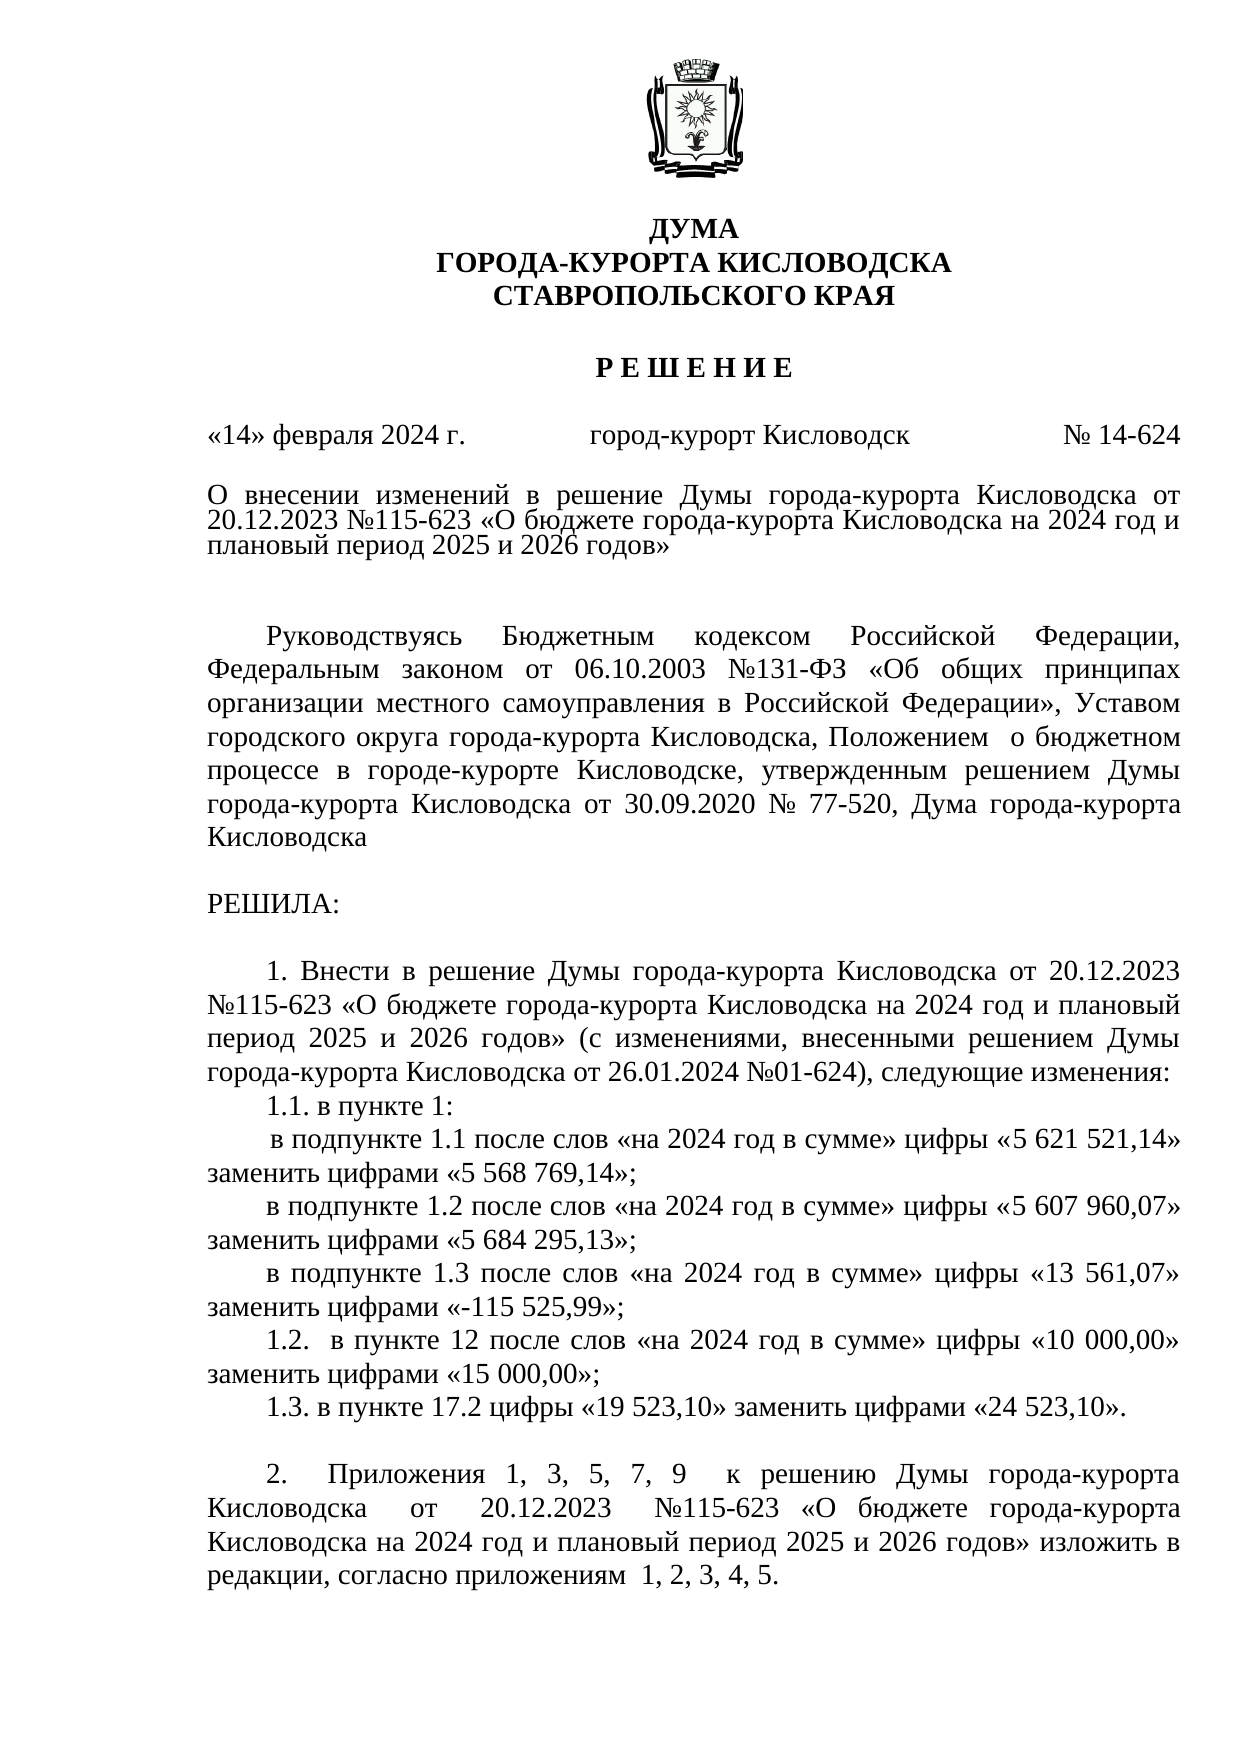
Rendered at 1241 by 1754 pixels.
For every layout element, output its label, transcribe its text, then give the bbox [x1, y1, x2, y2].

text ДУМА [207, 211, 1181, 245]
text в подпункте 1.1 после слов «на 2024 год в сумме» цифры «5 621 521,14» заменить цифрами «5 568 769,14»; [207, 1121, 1181, 1188]
text Руководствуясь Бюджетным кодексом Российской Федерации, Федеральным законом от 06.10.2003 №131-ФЗ «Об общих принципах организации местного самоуправления в Российской Федерации», Уставом городского округа города-курорта Кисловодска, Положением о бюджетном процессе в городе-курорте Кисловодске, утвержденным решением Думы города-курорта Кисловодска от 30.09.2020 № 77-520, Дума города-курорта Кисловодска [207, 618, 1181, 853]
text РЕШИЛА: [207, 886, 1181, 920]
text Р Е Ш Е Н И Е [207, 350, 1181, 384]
text 1. Внести в решение Думы города-курорта Кисловодска от 20.12.2023 №115-623 «О бюджете города-курорта Кисловодска на 2024 год и плановый период 2025 и 2026 годов» (с изменениями, внесенными решением Думы города-курорта Кисловодска от 26.01.2024 №01-624), следующие изменения: [207, 953, 1181, 1088]
text ГОРОДА-КУРОРТА КИСЛОВОДСКА [207, 245, 1181, 278]
text СТАВРОПОЛЬСКОГО КРАЯ [207, 278, 1181, 312]
text в подпункте 1.2 после слов «на 2024 год в сумме» цифры «5 607 960,07» заменить цифрами «5 684 295,13»; [207, 1188, 1181, 1255]
picture [645, 58, 743, 178]
text О внесении изменений в решение Думы города-курорта Кисловодска от 20.12.2023 №115-623 «О бюджете города-курорта Кисловодска на 2024 год и плановый период 2025 и 2026 годов» [207, 484, 1181, 559]
text в подпункте 1.3 после слов «на 2024 год в сумме» цифры «13 561,07» заменить цифрами «-115 525,99»; [207, 1255, 1181, 1322]
text 1.3. в пункте 17.2 цифры «19 523,10» заменить цифрами «24 523,10». [207, 1389, 1181, 1423]
text 1.1. в пункте 1: [207, 1088, 1181, 1121]
text 1.2. в пункте 12 после слов «на 2024 год в сумме» цифры «10 000,00» заменить цифрами «15 000,00»; [207, 1322, 1181, 1389]
text «14» февраля 2024 г. город-курорт Кисловодск № 14-624 [207, 417, 1181, 451]
text 2. Приложения 1, 3, 5, 7, 9 к решению Думы города-курорта Кисловодска от 20.12.2023 №115-623 «О бюджете города-курорта Кисловодска на 2024 год и плановый период 2025 и 2026 годов» изложить в редакции, согласно приложениям 1, 2, 3, 4, 5. [207, 1457, 1181, 1591]
